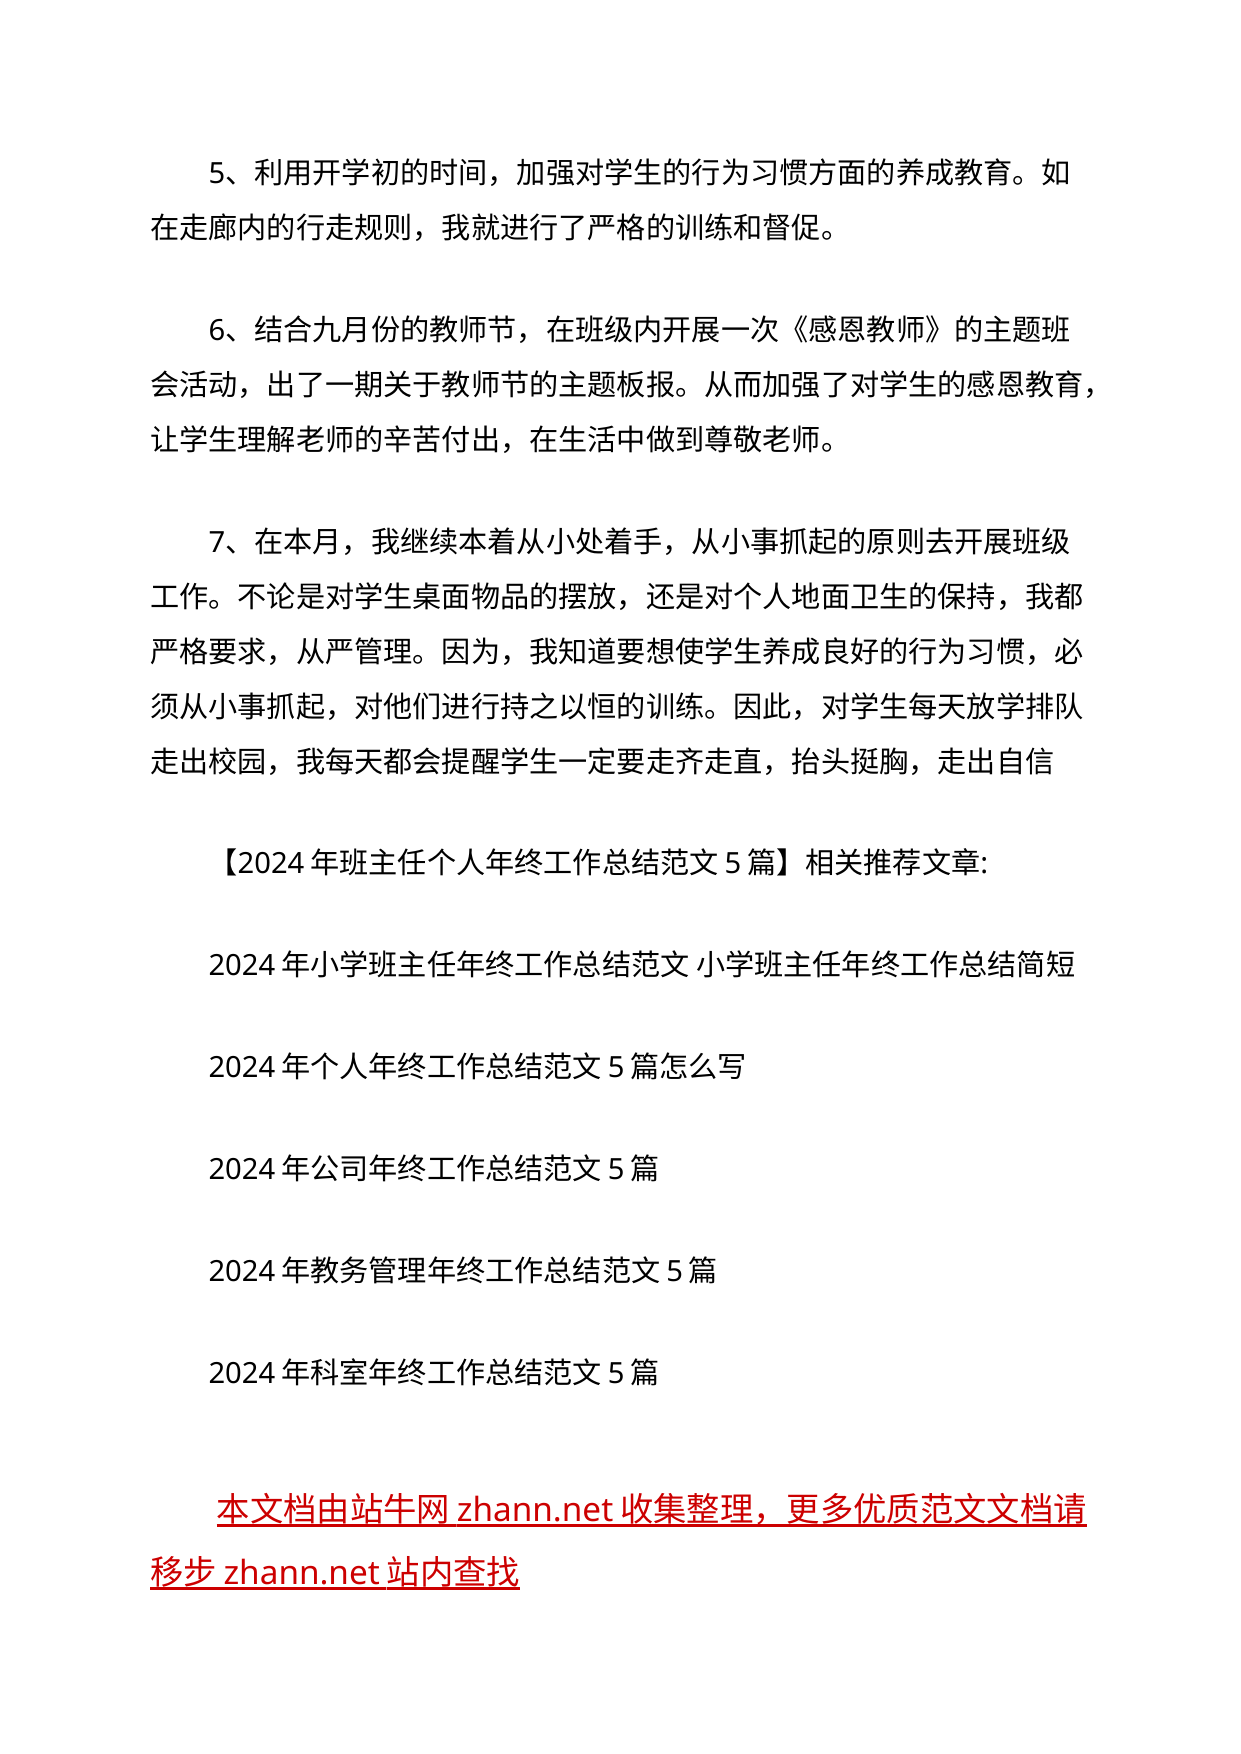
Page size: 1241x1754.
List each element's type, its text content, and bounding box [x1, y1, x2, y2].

text 【2024年班主任个人年终工作总结范文5篇】相关推荐文章: [150, 840, 1090, 882]
text 2024年小学班主任年终工作总结范文 小学班主任年终工作总结简短 [150, 942, 1090, 984]
text 7、在本月，我继续本着从小处着手，从小事抓起的原则去开展班级工作。不论是对学生桌面物品的摆放，还是对个人地面卫生的保持，我都严格要求，从严管理。因为，我知道要想使学生养成良好的行为习惯，必须从小事抓起，对他们进行持之以恒的训练。因此，对学生每天放学排队走出校园，我每天都会提醒学生一定要走齐走直，抬头挺胸，走出自信 [150, 518, 1090, 780]
text 2024年公司年终工作总结范文5篇 [150, 1146, 1090, 1188]
text 2024年科室年终工作总结范文5篇 [150, 1350, 1090, 1392]
text 2024年个人年终工作总结范文5篇怎么写 [150, 1044, 1090, 1086]
text 6、结合九月份的教师节，在班级内开展一次《感恩教师》的主题班会活动，出了一期关于教师节的主题板报。从而加强了对学生的感恩教育，让学生理解老师的辛苦付出，在生活中做到尊敬老师。 [150, 307, 1090, 459]
text 2024年教务管理年终工作总结范文5篇 [150, 1248, 1090, 1290]
text 本文档由站牛网zhann.net收集整理，更多优质范文文档请移步zhann.net站内查找 [150, 1483, 1090, 1594]
text 5、利用开学初的时间，加强对学生的行为习惯方面的养成教育。如在走廊内的行走规则，我就进行了严格的训练和督促。 [150, 150, 1090, 247]
